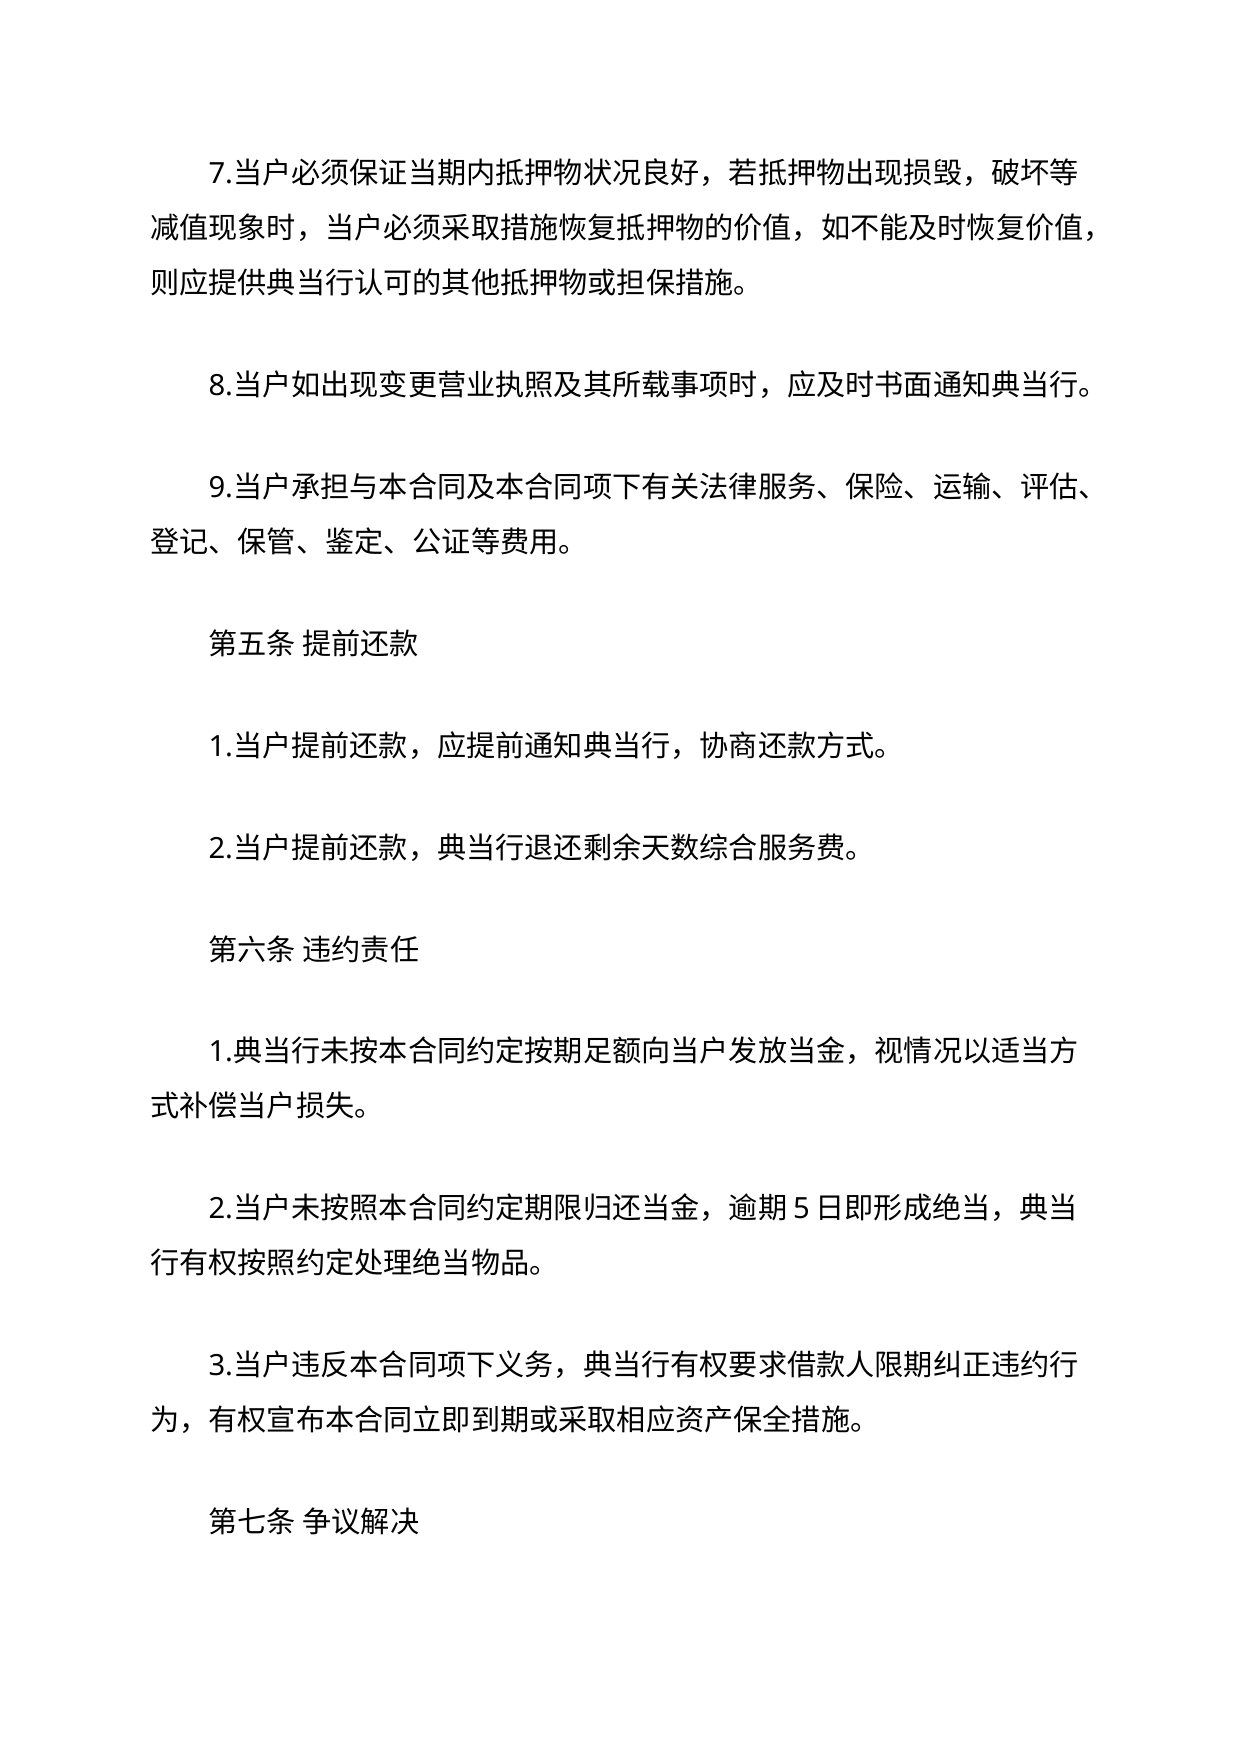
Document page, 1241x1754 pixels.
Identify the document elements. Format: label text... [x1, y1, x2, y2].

text 1.典当行未按本合同约定按期足额向当户发放当金，视情况以适当方式补偿当户损失。 [150, 1028, 1090, 1125]
text 第六条 违约责任 [150, 926, 1090, 968]
text 2.当户提前还款，典当行退还剩余天数综合服务费。 [150, 824, 1090, 867]
text 2.当户未按照本合同约定期限归还当金，逾期5日即形成绝当，典当行有权按照约定处理绝当物品。 [150, 1185, 1090, 1282]
text 7.当户必须保证当期内抵押物状况良好，若抵押物出现损毁，破坏等减值现象时，当户必须采取措施恢复抵押物的价值，如不能及时恢复价值，则应提供典当行认可的其他抵押物或担保措施。 [150, 150, 1090, 302]
text 第五条 提前还款 [150, 620, 1090, 663]
text 8.当户如出现变更营业执照及其所载事项时，应及时书面通知典当行。 [150, 362, 1090, 404]
text 第七条 争议解决 [150, 1498, 1090, 1541]
text 3.当户违反本合同项下义务，典当行有权要求借款人限期纠正违约行为，有权宣布本合同立即到期或采取相应资产保全措施。 [150, 1341, 1090, 1439]
text 1.当户提前还款，应提前通知典当行，协商还款方式。 [150, 722, 1090, 764]
text 9.当户承担与本合同及本合同项下有关法律服务、保险、运输、评估、登记、保管、鉴定、公证等费用。 [150, 464, 1090, 561]
